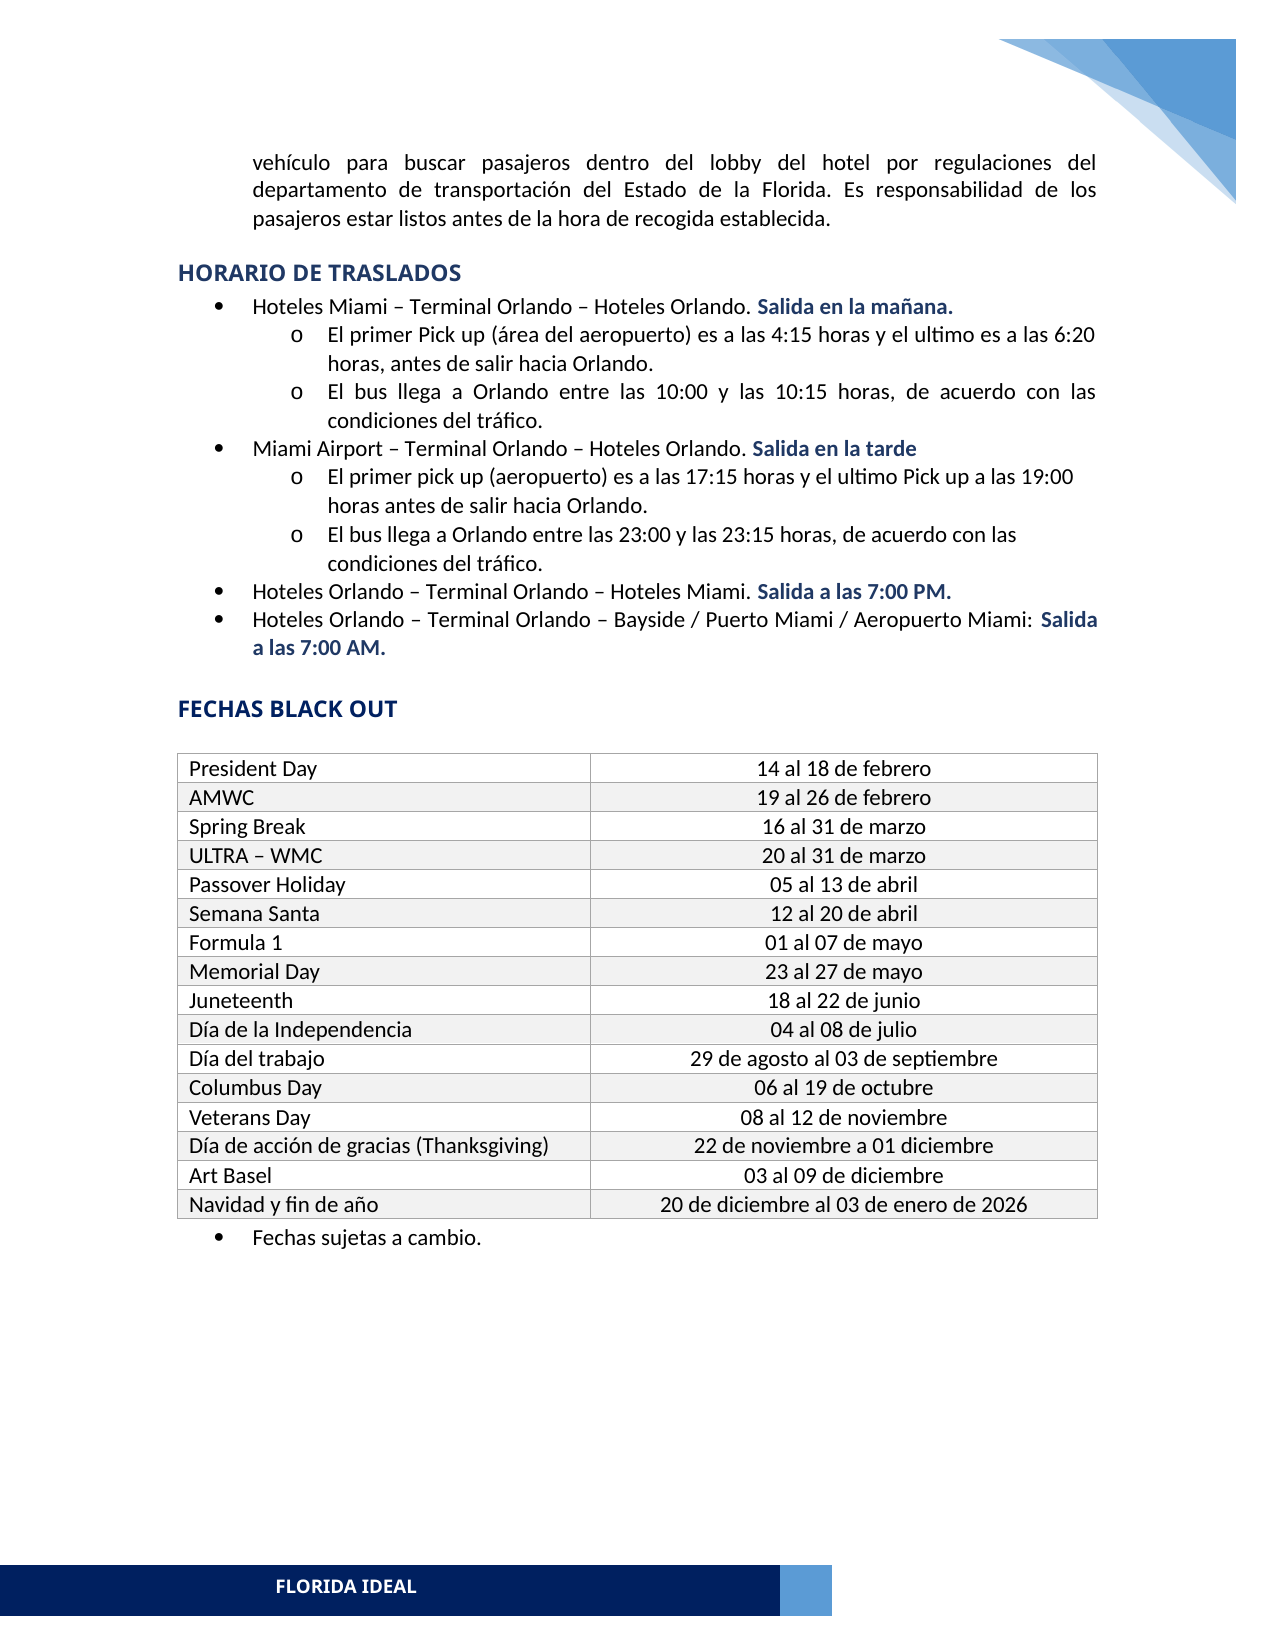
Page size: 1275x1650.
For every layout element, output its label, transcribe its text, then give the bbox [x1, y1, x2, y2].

table_cell 20 al 31 de marzo [591, 841, 1097, 869]
text FECHAS BLACK OUT [177, 693, 1098, 724]
table_cell Art Basel [178, 1161, 590, 1189]
table_cell Día de la Independencia [178, 1015, 590, 1043]
list Hoteles Orlando – Terminal Orlando – Hoteles Miami. Salida a las 7:00 PM. [215, 577, 1098, 605]
table_cell Día de acción de gracias (Thanksgiving) [178, 1132, 590, 1160]
table_cell Veterans Day [178, 1103, 590, 1131]
list El primer pick up (aeropuerto) es a las 17:15 horas y el ultimo Pick up a las 19:00 horas antes de salir hacia Orlando. [290, 462, 1098, 520]
table_cell 18 al 22 de junio [591, 986, 1097, 1014]
table_cell Juneteenth [178, 986, 590, 1014]
list El primer Pick up (área del aeropuerto) es a las 4:15 horas y el ultimo es a las 6:20 horas, antes de salir hacia Orlando. [290, 320, 1098, 377]
table_header President Day [178, 754, 590, 782]
table_cell Memorial Day [178, 957, 590, 985]
table_cell Día del trabajo [178, 1045, 590, 1072]
table_cell 06 al 19 de octubre [591, 1074, 1097, 1102]
table_cell 23 al 27 de mayo [591, 957, 1097, 985]
picture [997, 39, 1236, 205]
table_cell 01 al 07 de mayo [591, 928, 1097, 956]
list El bus llega a Orlando entre las 10:00 y las 10:15 horas, de acuerdo con las condiciones del tráfico. [290, 377, 1098, 434]
table_cell 20 de diciembre al 03 de enero de 2026 [591, 1190, 1097, 1218]
table_cell Passover Holiday [178, 870, 590, 898]
text Hoteles Miami – Terminal Orlando – Hoteles Orlando. Salida en la mañana. [215, 292, 1098, 320]
text Miami Airport – Terminal Orlando – Hoteles Orlando. Salida en la tarde [215, 434, 1098, 462]
list El bus llega a Orlando entre las 23:00 y las 23:15 horas, de acuerdo con las condiciones del tráfico. [290, 520, 1098, 577]
table_cell AMWC [178, 783, 590, 811]
table_cell Columbus Day [178, 1074, 590, 1102]
table_cell Semana Santa [178, 899, 590, 927]
table_header 14 al 18 de febrero [591, 754, 1097, 782]
table_cell Spring Break [178, 812, 590, 840]
table_cell 22 de noviembre a 01 diciembre [591, 1132, 1097, 1160]
table_cell 04 al 08 de julio [591, 1015, 1097, 1043]
text HORARIO DE TRASLADOS [177, 257, 1098, 288]
table_cell 29 de agosto al 03 de septiembre [591, 1045, 1097, 1072]
table_cell Formula 1 [178, 928, 590, 956]
table_cell 12 al 20 de abril [591, 899, 1097, 927]
table_cell 05 al 13 de abril [591, 870, 1097, 898]
table_cell ULTRA – WMC [178, 841, 590, 869]
list Hoteles Orlando – Terminal Orlando – Bayside / Puerto Miami / Aeropuerto Miami: Salida a las 7:00 AM. [215, 605, 1098, 661]
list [215, 148, 1098, 232]
table_cell Navidad y fin de año [178, 1190, 590, 1218]
table_cell 08 al 12 de noviembre [591, 1103, 1097, 1131]
table_cell 03 al 09 de diciembre [591, 1161, 1097, 1189]
text Fechas sujetas a cambio. [215, 1223, 1098, 1251]
table_cell 16 al 31 de marzo [591, 812, 1097, 840]
table_cell 19 al 26 de febrero [591, 783, 1097, 811]
